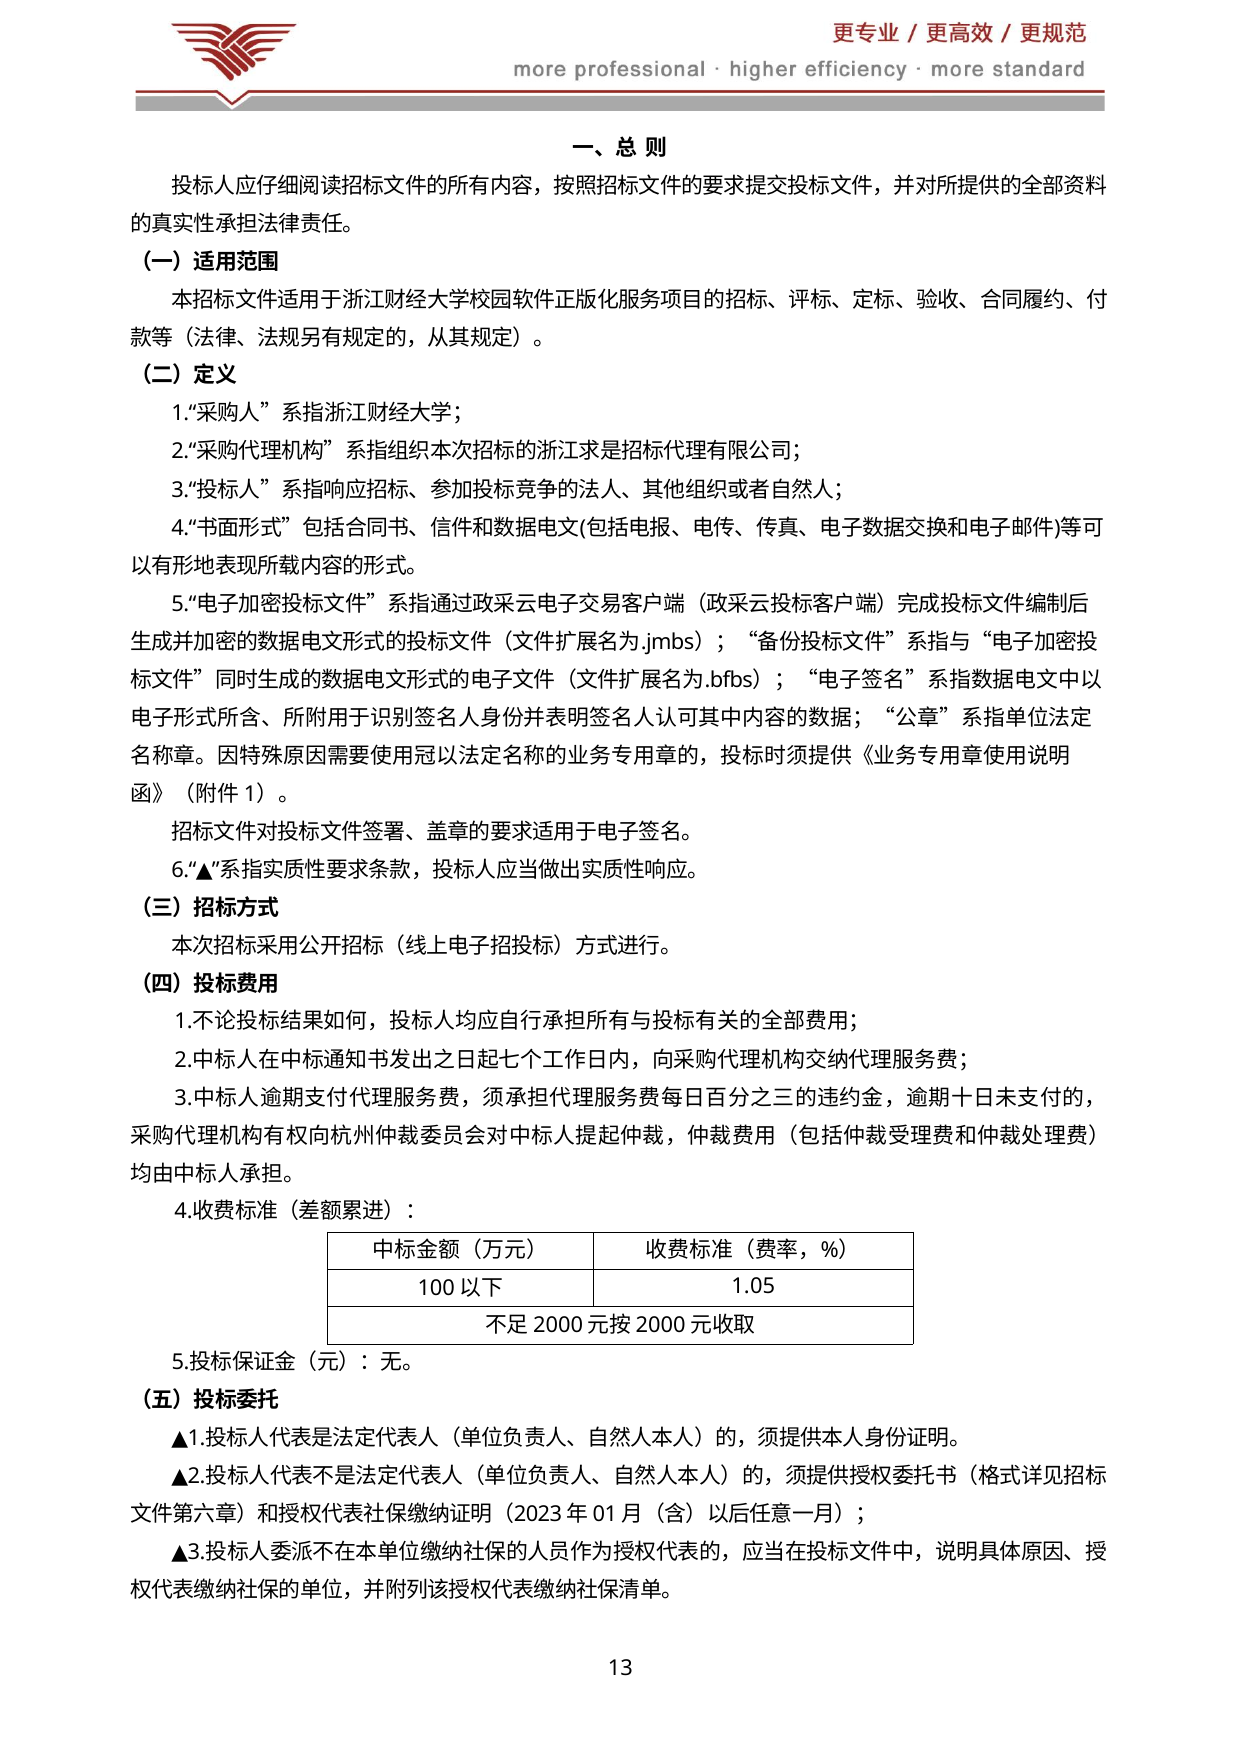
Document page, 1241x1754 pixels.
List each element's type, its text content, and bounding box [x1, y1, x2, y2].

text 2.中标人在中标通知书发出之日起七个工作日内，向采购代理机构交纳代理服务费； [130, 1042, 1110, 1073]
text 4.收费标准（差额累进）： [130, 1193, 1110, 1225]
text 一、总 则 [130, 130, 1110, 162]
text ▲3.投标人委派不在本单位缴纳社保的人员作为授权代表的，应当在投标文件中，说明具体原因、授权代表缴纳社保的单位，并附列该授权代表缴纳社保清单。 [130, 1534, 1110, 1604]
text 本招标文件适用于浙江财经大学校园软件正版化服务项目的招标、评标、定标、验收、合同履约、付款等（法律、法规另有规定的，从其规定）。 [130, 282, 1110, 351]
text （二）定义 [130, 357, 1110, 389]
text 5.“电子加密投标文件”系指通过政采云电子交易客户端（政采云投标客户端）完成投标文件编制后生成并加密的数据电文形式的投标文件（文件扩展名为.jmbs）；“备份投标文件”系指与“电子加密投标文件”同时生成的数据电文形式的电子文件（文件扩展名为.bfbs）；“电子签名”系指数据电文中以电子形式所含、所附用于识别签名人身份并表明签名人认可其中内容的数据；“公章”系指单位法定名称章。因特殊原因需要使用冠以法定名称的业务专用章的，投标时须提供《业务专用章使用说明函》（附件1）。 [130, 586, 1110, 807]
text （三）招标方式 [130, 890, 1110, 921]
text （五）投标委托 [130, 1382, 1110, 1414]
table_cell 1.05 [594, 1270, 913, 1306]
table_cell 不足2000元按2000元收取 [328, 1307, 913, 1343]
text ▲1.投标人代表是法定代表人（单位负责人、自然人本人）的，须提供本人身份证明。 [130, 1420, 1110, 1452]
text 2.“采购代理机构”系指组织本次招标的浙江求是招标代理有限公司； [130, 433, 1110, 465]
table_header 中标金额（万元） [328, 1233, 593, 1269]
text 投标人应仔细阅读招标文件的所有内容，按照招标文件的要求提交投标文件，并对所提供的全部资料的真实性承担法律责任。 [130, 168, 1110, 237]
text 4.“书面形式”包括合同书、信件和数据电文(包括电报、电传、传真、电子数据交换和电子邮件)等可以有形地表现所载内容的形式。 [130, 510, 1110, 579]
text 本次招标采用公开招标（线上电子招投标）方式进行。 [130, 928, 1110, 959]
table_cell 100以下 [328, 1270, 593, 1306]
text ▲2.投标人代表不是法定代表人（单位负责人、自然人本人）的，须提供授权委托书（格式详见招标文件第六章）和授权代表社保缴纳证明（2023年01月（含）以后任意一月）； [130, 1458, 1110, 1528]
text 1.“采购人”系指浙江财经大学； [130, 395, 1110, 427]
text 6.“▲”系指实质性要求条款，投标人应当做出实质性响应。 [130, 852, 1110, 883]
table_header 收费标准（费率，%） [594, 1233, 913, 1269]
text 3.“投标人”系指响应招标、参加投标竞争的法人、其他组织或者自然人； [130, 472, 1110, 503]
text （一）适用范围 [130, 244, 1110, 275]
text （四）投标费用 [130, 966, 1110, 997]
text 3.中标人逾期支付代理服务费，须承担代理服务费每日百分之三的违约金，逾期十日未支付的，采购代理机构有权向杭州仲裁委员会对中标人提起仲裁，仲裁费用（包括仲裁受理费和仲裁处理费）均由中标人承担。 [130, 1080, 1110, 1187]
text 招标文件对投标文件签署、盖章的要求适用于电子签名。 [130, 814, 1110, 845]
picture [135, 0, 1105, 111]
text 1.不论投标结果如何，投标人均应自行承担所有与投标有关的全部费用； [130, 1003, 1110, 1035]
text 5.投标保证金（元）：无。 [130, 1344, 1110, 1376]
